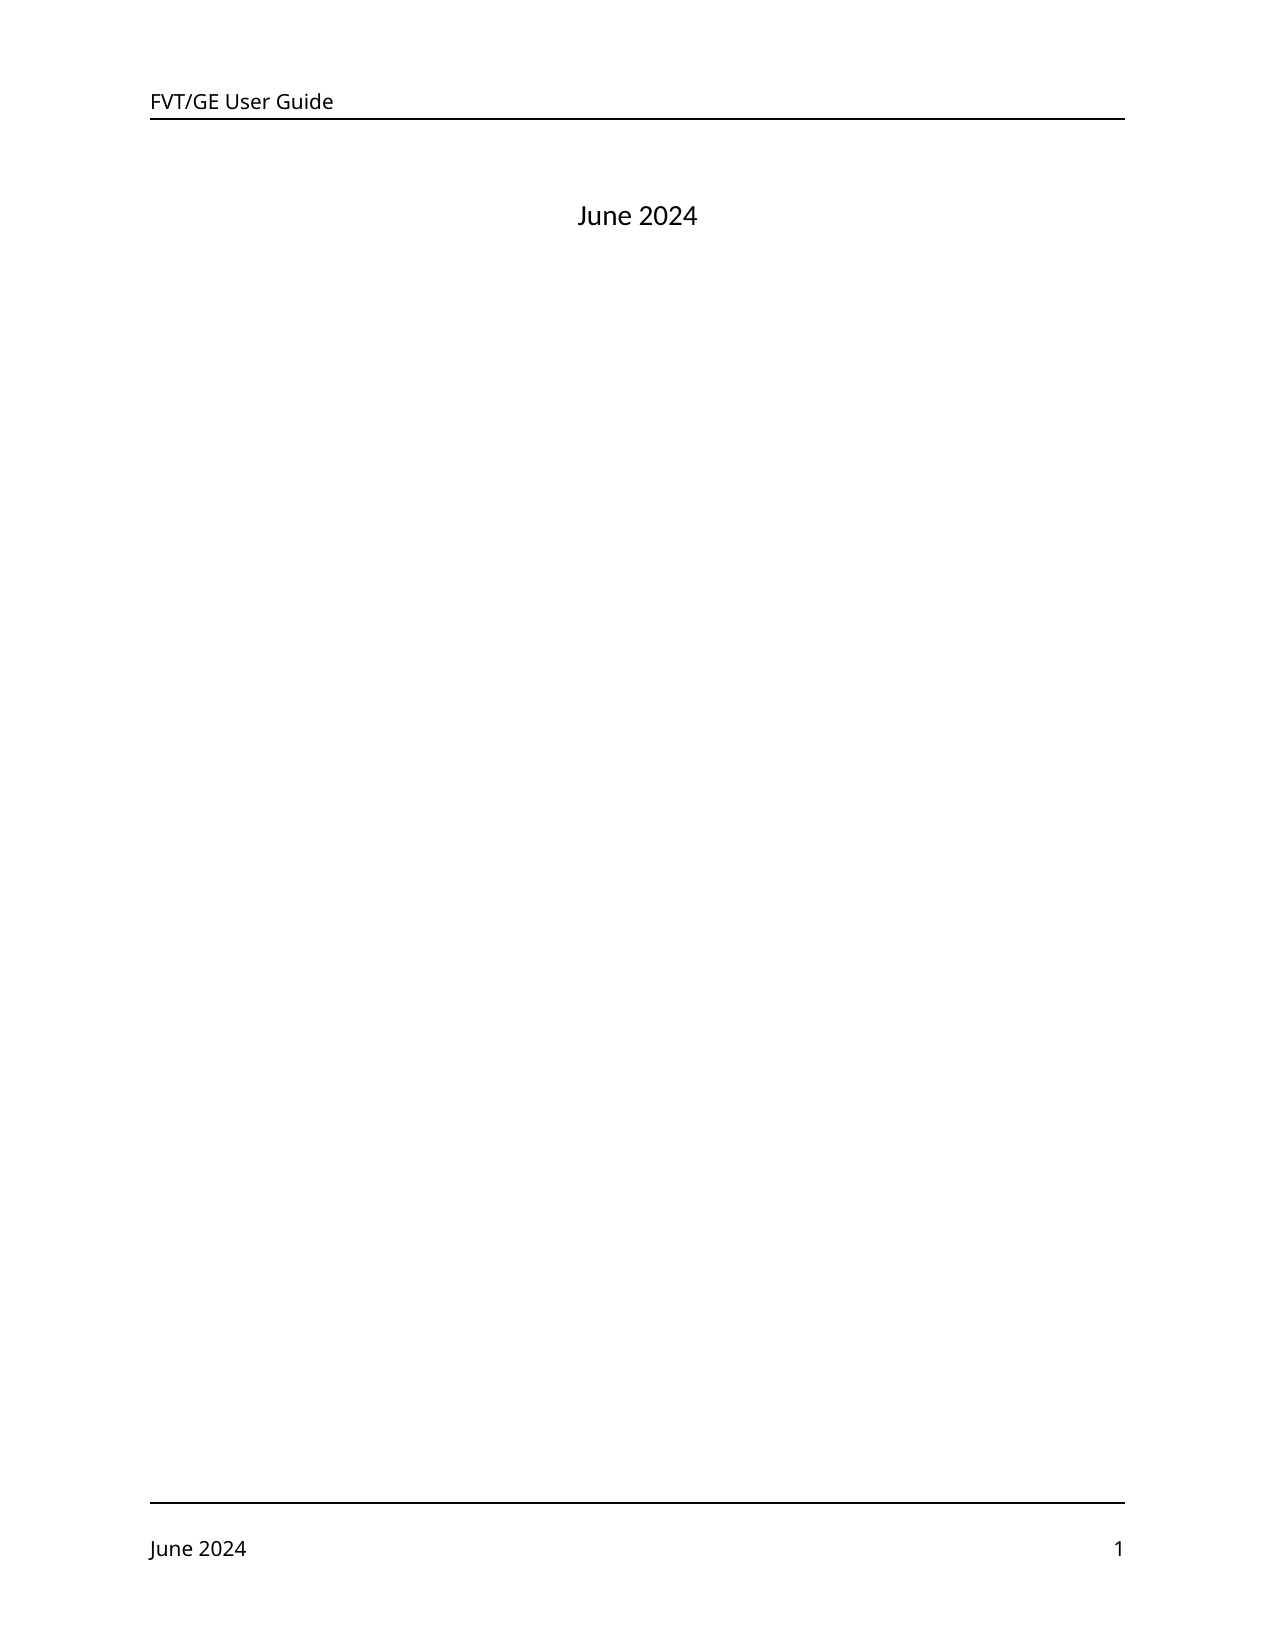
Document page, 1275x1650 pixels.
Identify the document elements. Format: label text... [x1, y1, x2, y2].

text June 2024 [150, 197, 1125, 232]
